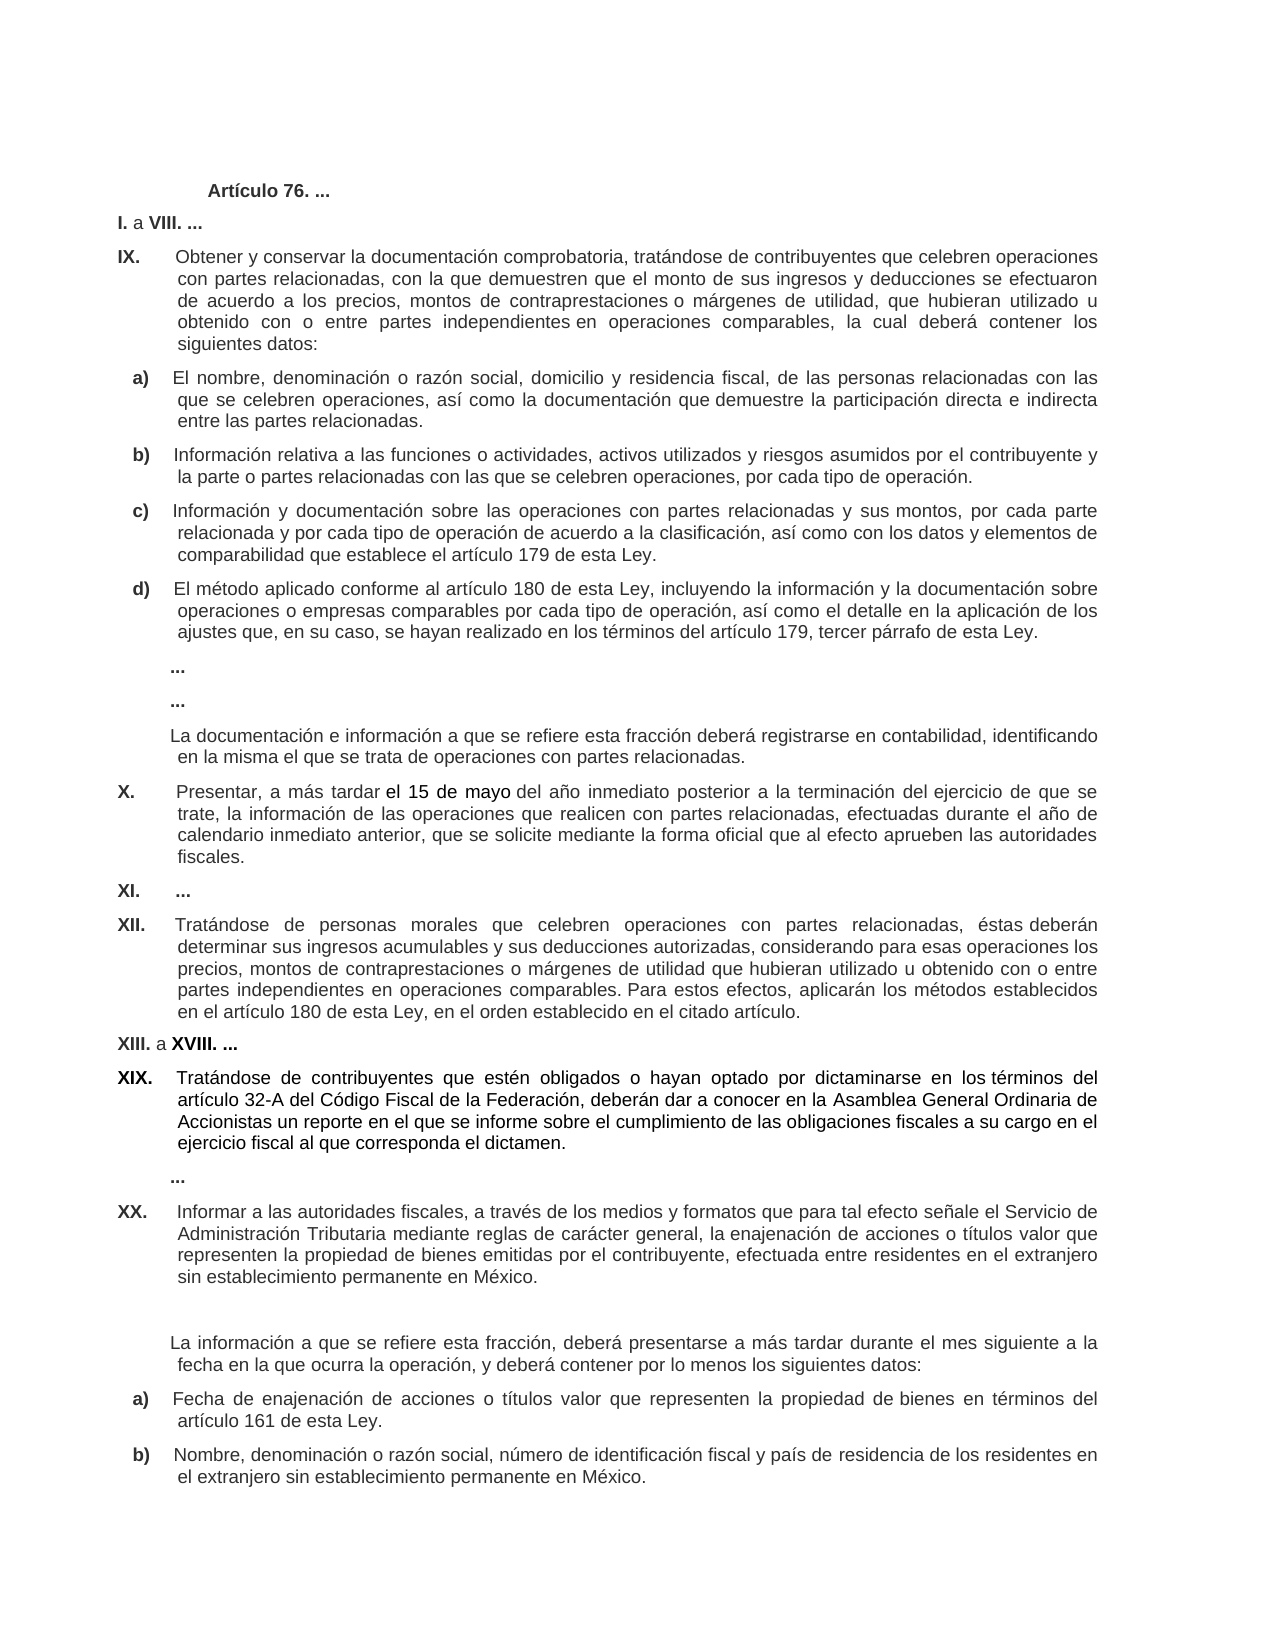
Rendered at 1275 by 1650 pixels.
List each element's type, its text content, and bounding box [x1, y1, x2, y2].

text ... [117, 653, 1098, 677]
text IX. Obtener y conservar la documentación comprobatoria, tratándose de contribuyentes que celebren operaciones con partes relacionadas, con la que demuestren que el monto de sus ingresos y deducciones se efectuaron de acuerdo a los precios, montos de contraprestaciones o márgenes de utilidad, que hubieran utilizado u obtenido con o entre partes independientes en operaciones comparables, la cual deberá contener los siguientes datos: [117, 244, 1098, 354]
text c) Información y documentación sobre las operaciones con partes relacionadas y sus montos, por cada parte relacionada y por cada tipo de operación de acuerdo a la clasificación, así como con los datos y elementos de comparabilidad que establece el artículo 179 de esta Ley. [132, 498, 1098, 565]
text a) El nombre, denominación o razón social, domicilio y residencia fiscal, de las personas relacionadas con las que se celebren operaciones, así como la documentación que demuestre la participación directa e indirecta entre las partes relacionadas. [132, 364, 1098, 432]
text ... [117, 688, 1098, 712]
text X. Presentar, a más tardar el 15 de mayo del año inmediato posterior a la terminación del ejercicio de que se trate, la información de las operaciones que realicen con partes relacionadas, efectuadas durante el año de calendario inmediato anterior, que se solicite mediante la forma oficial que al efecto aprueben las autoridades fiscales. [117, 778, 1098, 867]
text I. a VIII. ... [117, 212, 1098, 233]
text La información a que se refiere esta fracción, deberá presentarse a más tardar durante el mes siguiente a la fecha en la que ocurra la operación, y deberá contener por lo menos los siguientes datos: [117, 1330, 1098, 1375]
text XII. Tratándose de personas morales que celebren operaciones con partes relacionadas, éstas deberán determinar sus ingresos acumulables y sus deducciones autorizadas, considerando para esas operaciones los precios, montos de contraprestaciones o márgenes de utilidad que hubieran utilizado u obtenido con o entre partes independientes en operaciones comparables. Para estos efectos, aplicarán los métodos establecidos en el artículo 180 de esta Ley, en el orden establecido en el citado artículo. [117, 912, 1098, 1022]
text La documentación e información a que se refiere esta fracción deberá registrarse en contabilidad, identificando en la misma el que se trata de operaciones con partes relacionadas. [117, 722, 1098, 768]
text a) Fecha de enajenación de acciones o títulos valor que representen la propiedad de bienes en términos del artículo 161 de esta Ley. [132, 1386, 1098, 1431]
text XX. Informar a las autoridades fiscales, a través de los medios y formatos que para tal efecto señale el Servicio de Administración Tributaria mediante reglas de carácter general, la enajenación de acciones o títulos valor que representen la propiedad de bienes emitidas por el contribuyente, efectuada entre residentes en el extranjero sin establecimiento permanente en México. [117, 1198, 1098, 1287]
text b) Información relativa a las funciones o actividades, activos utilizados y riesgos asumidos por el contribuyente y la parte o partes relacionadas con las que se celebren operaciones, por cada tipo de operación. [132, 442, 1098, 488]
text XIII. a XVIII. ... [117, 1033, 1098, 1054]
text b) Nombre, denominación o razón social, número de identificación fiscal y país de residencia de los residentes en el extranjero sin establecimiento permanente en México. [132, 1442, 1098, 1487]
text XI. ... [117, 878, 1098, 902]
text d) El método aplicado conforme al artículo 180 de esta Ley, incluyendo la información y la documentación sobre operaciones o empresas comparables por cada tipo de operación, así como el detalle en la aplicación de los ajustes que, en su caso, se hayan realizado en los términos del artículo 179, tercer párrafo de esta Ley. [132, 576, 1098, 643]
text XIX. Tratándose de contribuyentes que estén obligados o hayan optado por dictaminarse en los términos del artículo 32-A del Código Fiscal de la Federación, deberán dar a conocer en la Asamblea General Ordinaria de Accionistas un reporte en el que se informe sobre el cumplimiento de las obligaciones fiscales a su cargo en el ejercicio fiscal al que corresponda el dictamen. [117, 1065, 1098, 1153]
text ... [117, 1164, 1098, 1188]
text Artículo 76. ... [177, 180, 1098, 201]
